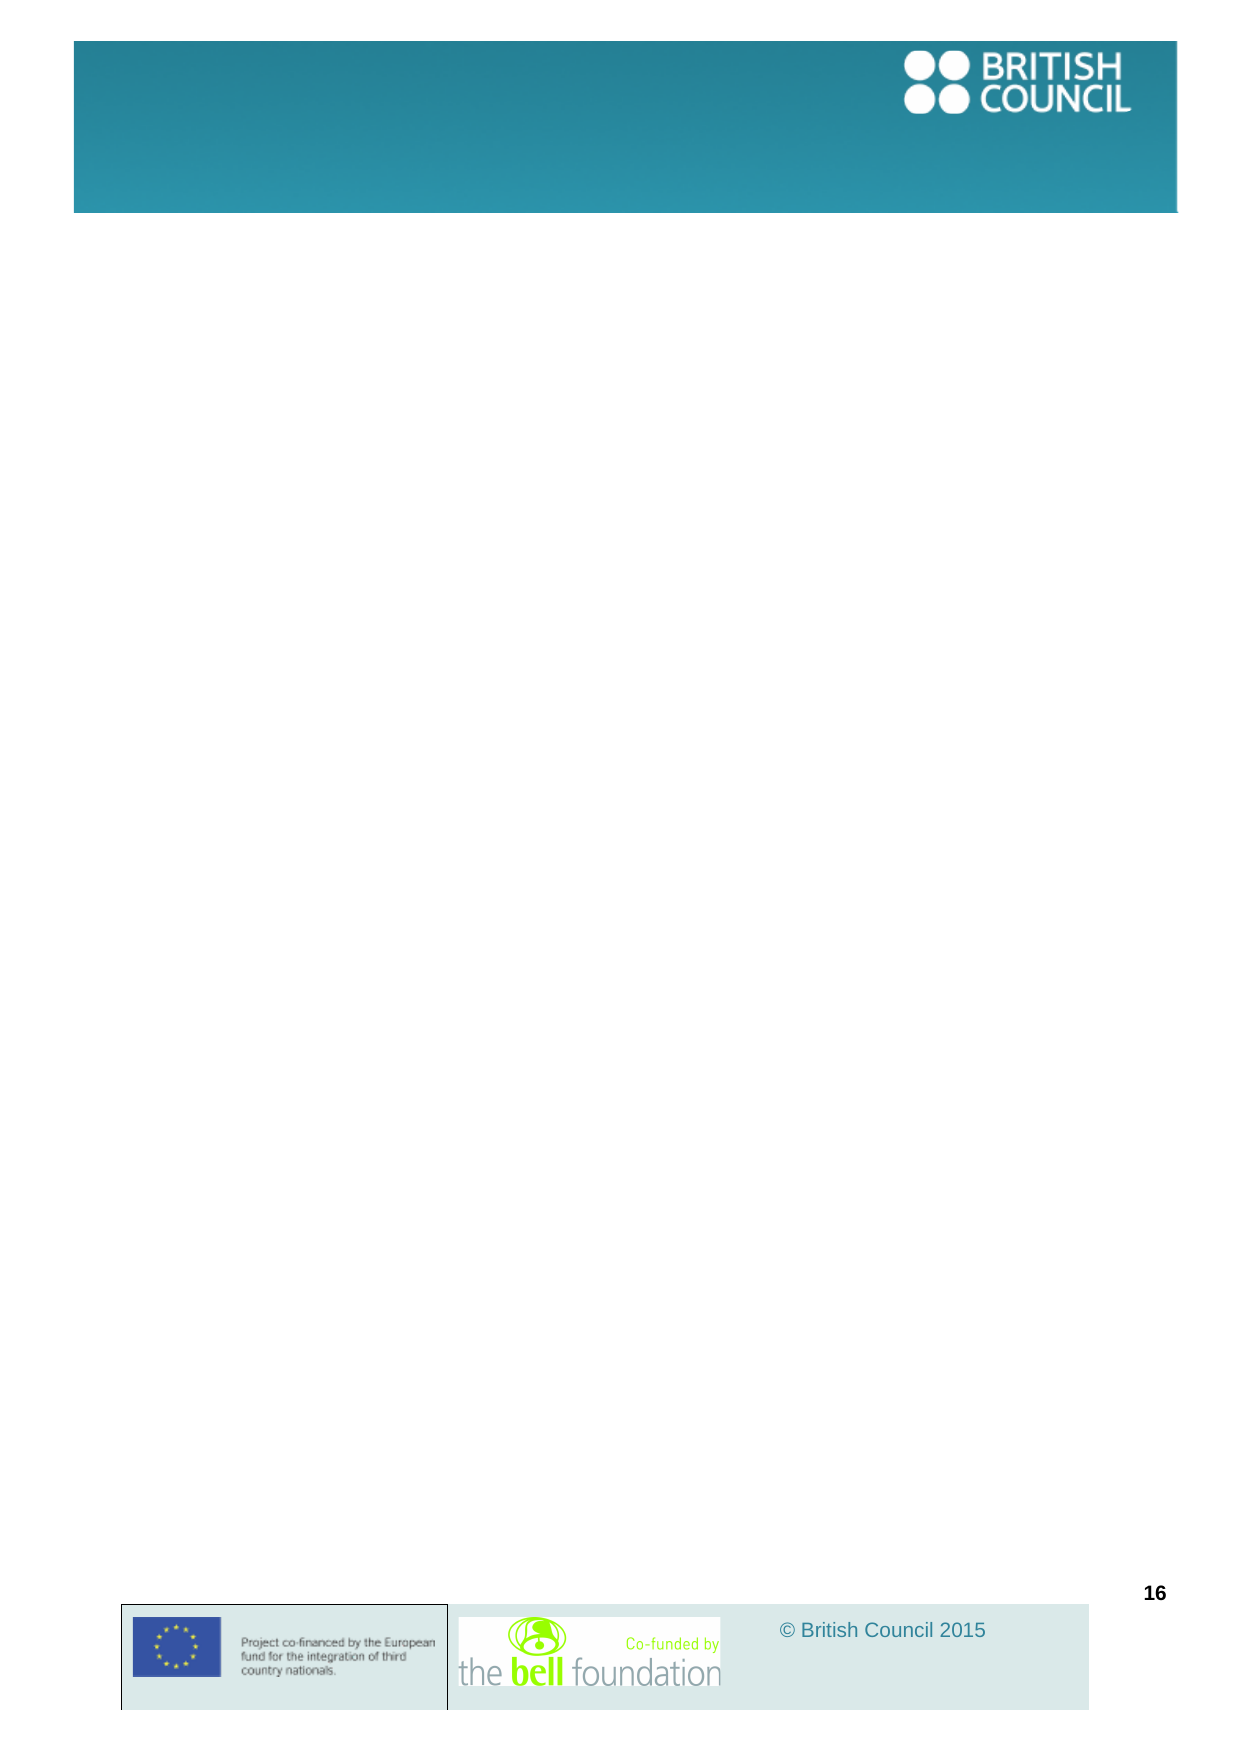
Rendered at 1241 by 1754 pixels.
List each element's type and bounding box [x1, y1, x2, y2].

picture [73, 41, 1179, 213]
picture [458, 1617, 721, 1686]
picture [132, 1617, 435, 1677]
